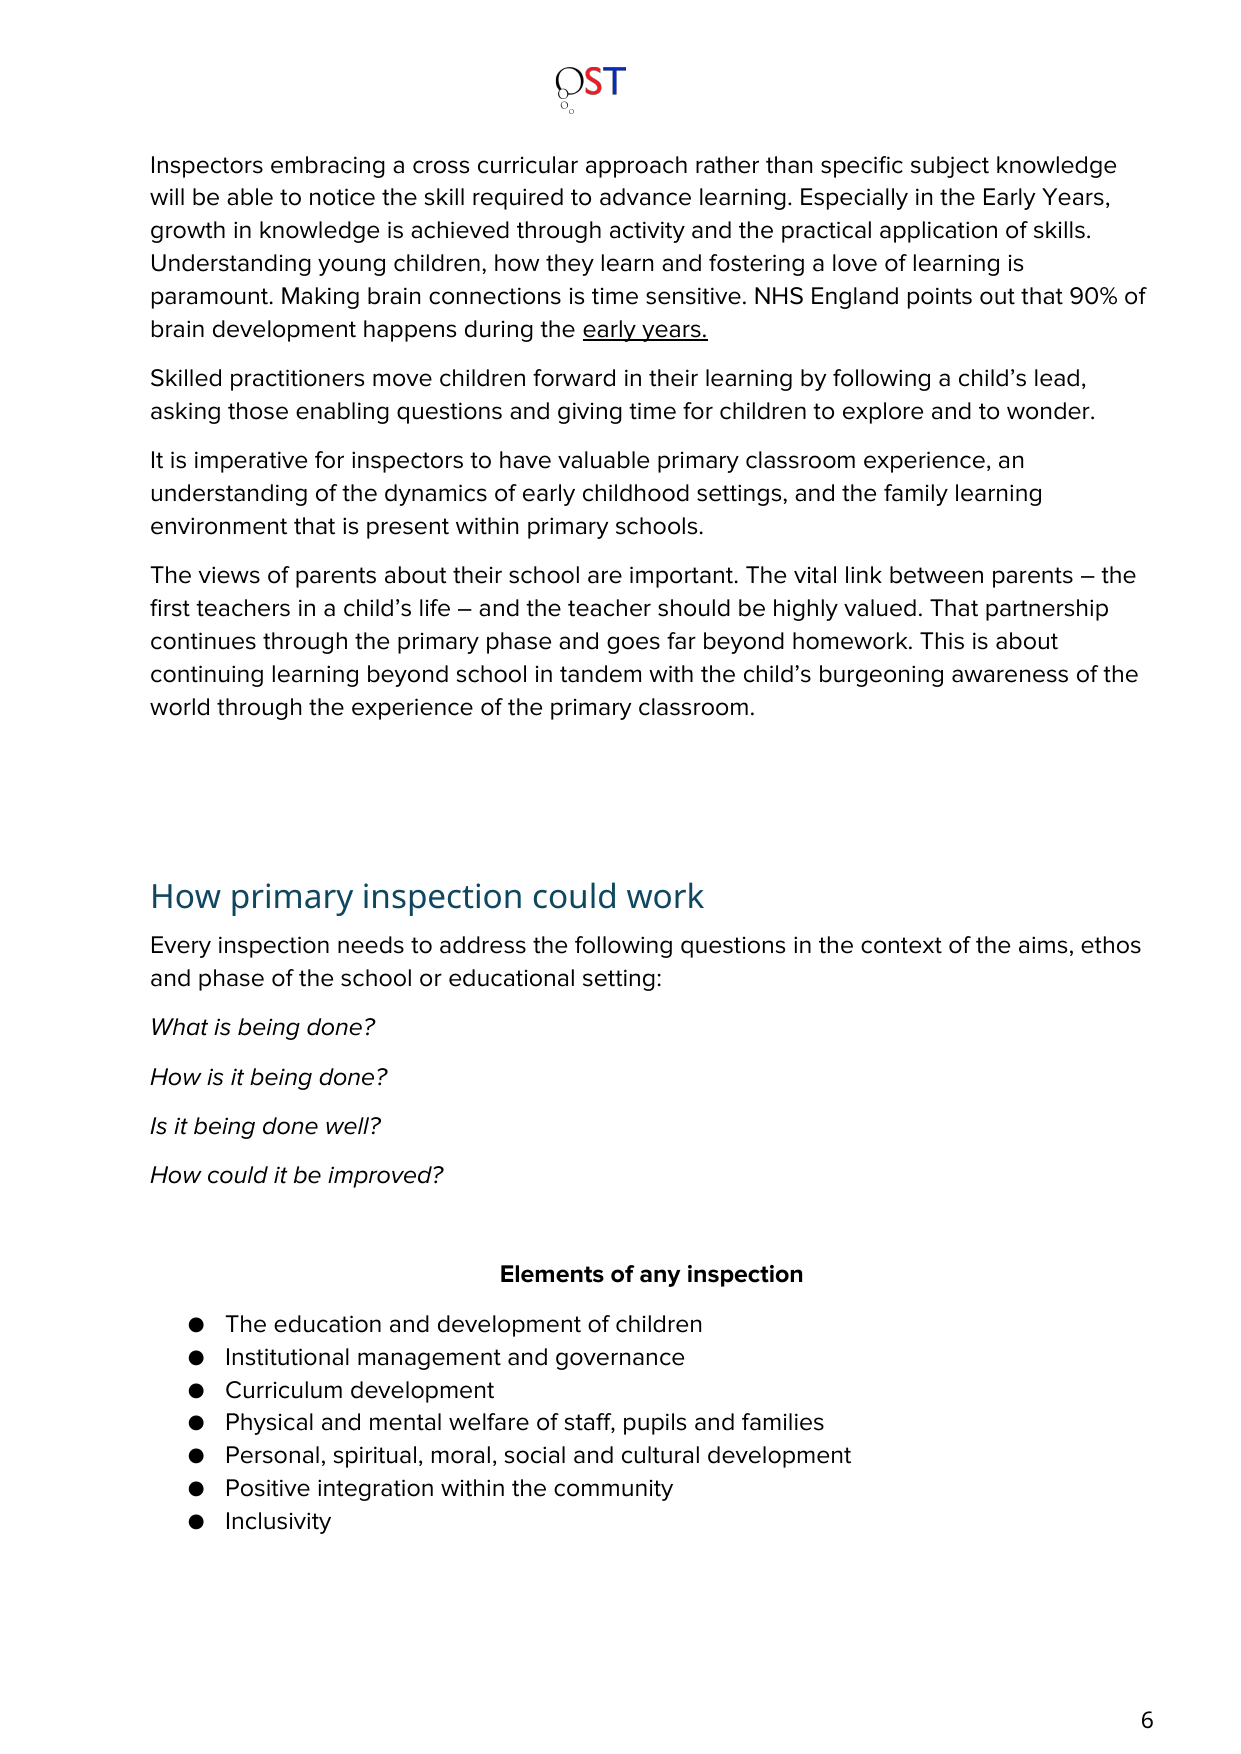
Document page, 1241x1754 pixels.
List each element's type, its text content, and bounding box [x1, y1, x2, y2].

text Every inspection needs to address the following questions in the context of the aims, ethos and phase of the school or educational setting: [150, 930, 1153, 993]
text How is it being done? [150, 1062, 1153, 1092]
list Physical and mental welfare of staff, pupils and families [187, 1408, 1153, 1438]
list Inclusivity [187, 1506, 1153, 1537]
text How could it be improved? [150, 1161, 1153, 1191]
subtitle How primary inspection could work [150, 873, 1153, 918]
text Skilled practitioners move children forward in their learning by following a child’s lead, asking those enabling questions and giving time for children to explore and to wonder. [150, 363, 1153, 427]
text The views of parents about their school are important. The vital link between parents – the first teachers in a child’s life – and the teacher should be highly valued. That partnership continues through the primary phase and goes far beyond homework. This is about continuing learning beyond school in tandem with the child’s burgeoning awareness of the world through the experience of the primary classroom. [150, 561, 1153, 723]
text It is imperative for inspectors to have valuable primary classroom experience, an understanding of the dynamics of early childhood settings, and the family learning environment that is present within primary schools. [150, 446, 1153, 542]
text Elements of any inspection [150, 1260, 1153, 1290]
text What is being done? [150, 1012, 1153, 1043]
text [150, 150, 1153, 344]
list Institutional management and governance [187, 1342, 1153, 1373]
list Curriculum development [187, 1375, 1153, 1405]
picture [537, 34, 639, 136]
list Positive integration within the community [187, 1473, 1153, 1504]
text Is it being done well? [150, 1111, 1153, 1142]
list Personal, spiritual, moral, social and cultural development [187, 1441, 1153, 1471]
list The education and development of children [187, 1309, 1153, 1340]
